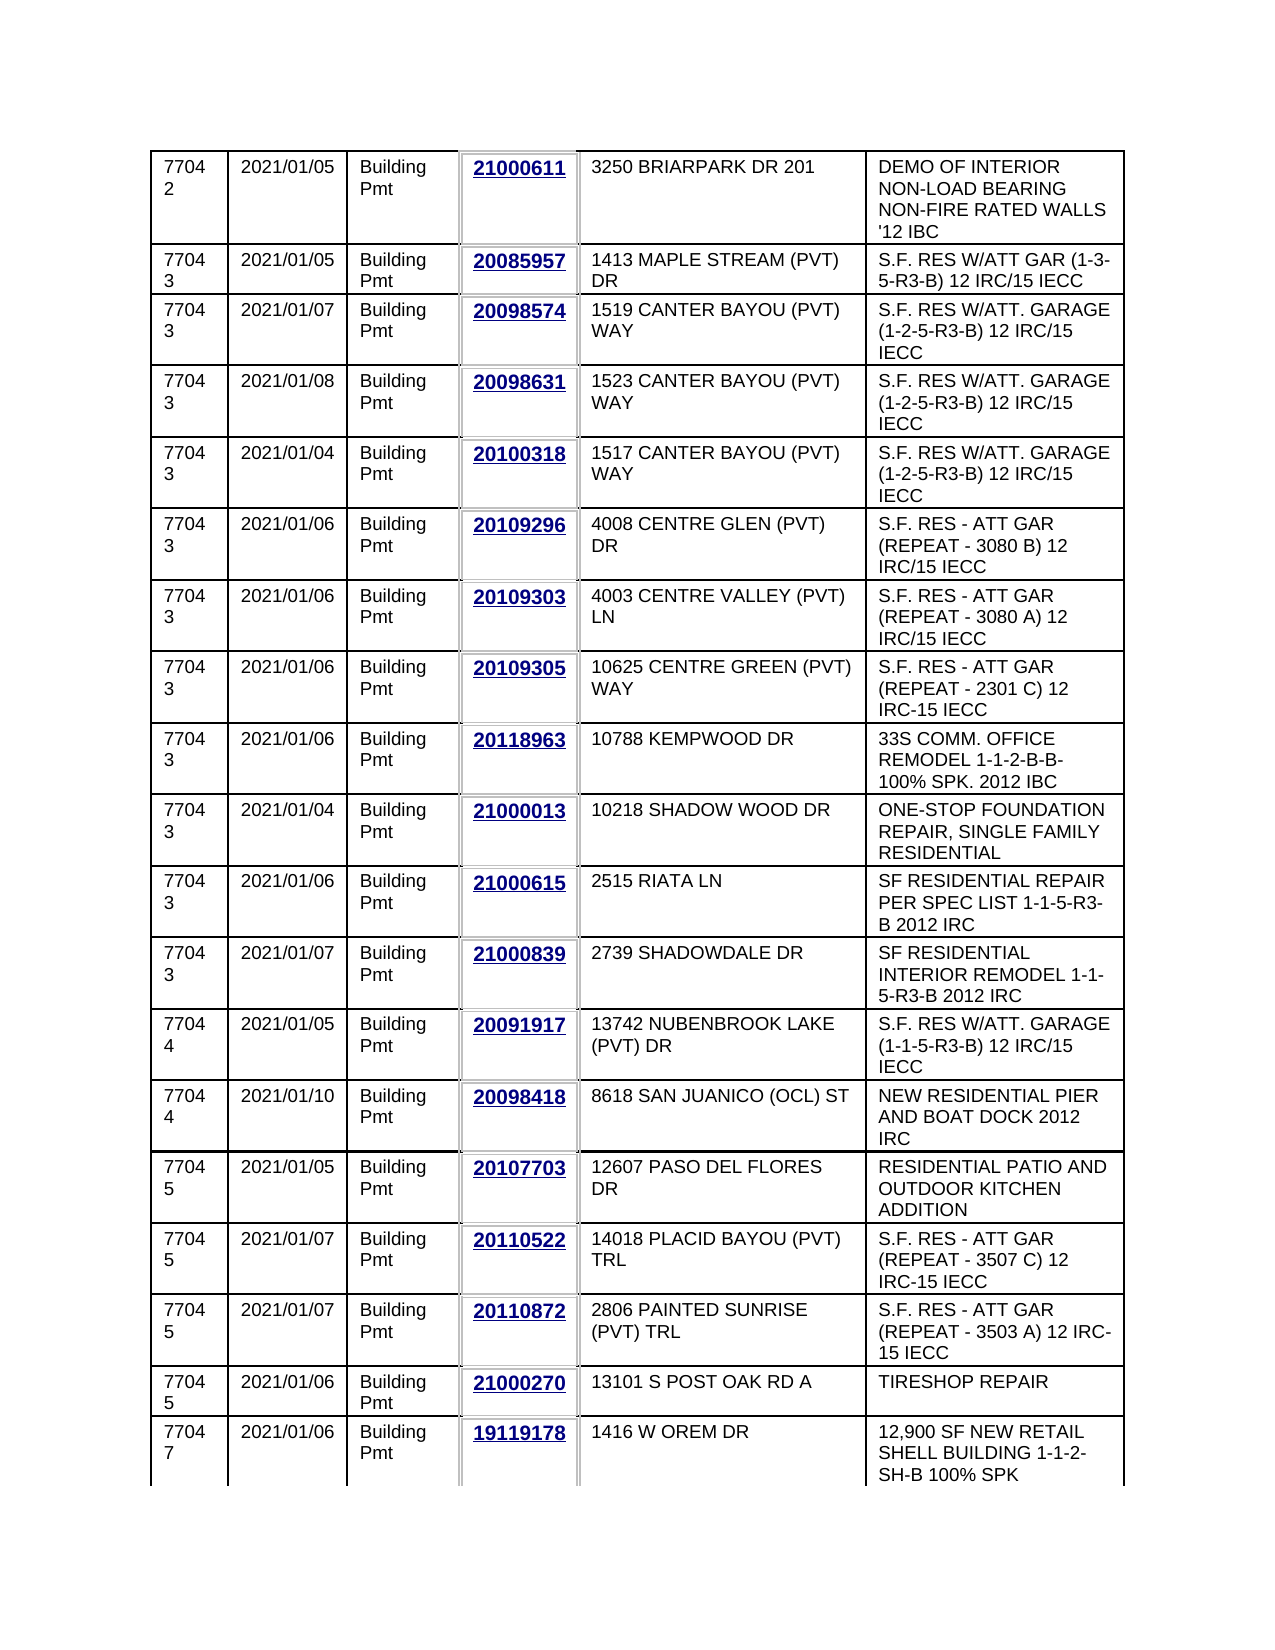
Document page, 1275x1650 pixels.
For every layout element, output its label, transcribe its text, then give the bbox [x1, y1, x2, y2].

table_cell SF RESIDENTIAL REPAIR PER SPEC LIST 1-1-5-R3-B 2012 IRC [867, 867, 1123, 936]
table_cell Building Pmt [348, 1224, 458, 1293]
table_cell 33S COMM. OFFICE REMODEL 1-1-2-B-B-100% SPK. 2012 IBC [867, 724, 1123, 793]
table_cell S.F. RES W/ATT. GARAGE (1-2-5-R3-B) 12 IRC/15 IECC [867, 295, 1123, 364]
table_cell 2021/01/07 [229, 938, 346, 1007]
table_cell Building Pmt [348, 1010, 458, 1079]
table_cell 2021/01/06 [229, 652, 346, 722]
table_cell Building Pmt [348, 1367, 458, 1415]
table_cell 77043 [152, 652, 227, 722]
table_cell Building Pmt [348, 581, 458, 650]
table_cell 77043 [152, 867, 227, 936]
table_cell 21000615 [463, 869, 576, 936]
table_cell Building Pmt [348, 1295, 458, 1365]
table_cell 2021/01/05 [229, 1153, 346, 1222]
table_cell 2021/01/06 [229, 1367, 346, 1415]
table_cell 13101 S POST OAK RD A [581, 1367, 865, 1415]
table_cell 77047 [152, 1417, 227, 1486]
table_cell S.F. RES - ATT GAR (REPEAT - 3080 A) 12 IRC/15 IECC [867, 581, 1123, 650]
table_cell 2021/01/05 [229, 245, 346, 293]
table_cell Building Pmt [348, 652, 458, 722]
table_cell S.F. RES W/ATT. GARAGE (1-2-5-R3-B) 12 IRC/15 IECC [867, 438, 1123, 507]
table_cell 20085957 [463, 248, 576, 293]
table_cell 77043 [152, 438, 227, 507]
table_cell 2021/01/10 [229, 1081, 346, 1150]
table_cell 20109303 [463, 583, 576, 650]
table_cell 13742 NUBENBROOK LAKE (PVT) DR [581, 1010, 865, 1079]
table_cell Building Pmt [348, 795, 458, 864]
table_cell 77045 [152, 1224, 227, 1293]
table_cell Building Pmt [348, 938, 458, 1007]
table_cell 12,900 SF NEW RETAIL SHELL BUILDING 1-1-2-SH-B 100% SPK [867, 1417, 1123, 1486]
table_cell 2021/01/06 [229, 509, 346, 579]
table_cell NEW RESIDENTIAL PIER AND BOAT DOCK 2012 IRC [867, 1081, 1123, 1150]
table_cell DEMO OF INTERIOR NON-LOAD BEARING NON-FIRE RATED WALLS '12 IBC [867, 152, 1123, 243]
table_cell S.F. RES - ATT GAR (REPEAT - 3080 B) 12 IRC/15 IECC [867, 509, 1123, 579]
table_cell 2021/01/06 [229, 867, 346, 936]
table_cell 2021/01/06 [229, 1417, 346, 1486]
table_cell ONE-STOP FOUNDATION REPAIR, SINGLE FAMILY RESIDENTIAL [867, 795, 1123, 864]
table_cell 21000839 [463, 941, 576, 1007]
table_cell 2021/01/07 [229, 1224, 346, 1293]
table_cell 1519 CANTER BAYOU (PVT) WAY [581, 295, 865, 364]
table_cell 20118963 [463, 726, 576, 793]
table_cell Building Pmt [348, 295, 458, 364]
table_cell 10625 CENTRE GREEN (PVT) WAY [581, 652, 865, 722]
table_cell 20110872 [463, 1298, 576, 1365]
table_cell Building Pmt [348, 245, 458, 293]
table_cell Building Pmt [348, 867, 458, 936]
table_cell 20098418 [463, 1084, 576, 1150]
table_cell Building Pmt [348, 1153, 458, 1222]
table_cell Building Pmt [348, 152, 458, 243]
table_cell 1517 CANTER BAYOU (PVT) WAY [581, 438, 865, 507]
table_cell Building Pmt [348, 509, 458, 579]
table_cell Building Pmt [348, 724, 458, 793]
table_cell 2021/01/06 [229, 724, 346, 793]
table_cell 77043 [152, 245, 227, 293]
table_cell 77043 [152, 366, 227, 436]
table_cell 21000270 [463, 1370, 576, 1415]
table_cell 1523 CANTER BAYOU (PVT) WAY [581, 366, 865, 436]
table_cell 19119178 [463, 1420, 576, 1486]
table_cell 2806 PAINTED SUNRISE (PVT) TRL [581, 1295, 865, 1365]
table_cell 1413 MAPLE STREAM (PVT) DR [581, 245, 865, 293]
table_cell 2021/01/04 [229, 795, 346, 864]
table_cell 77043 [152, 938, 227, 1007]
table_cell S.F. RES W/ATT GAR (1-3-5-R3-B) 12 IRC/15 IECC [867, 245, 1123, 293]
table_cell 1416 W OREM DR [581, 1417, 865, 1486]
table_cell Building Pmt [348, 366, 458, 436]
table_cell Building Pmt [348, 438, 458, 507]
table_cell 77043 [152, 724, 227, 793]
table_cell 77042 [152, 152, 227, 243]
table_cell 4008 CENTRE GLEN (PVT) DR [581, 509, 865, 579]
table_cell 20100318 [463, 441, 576, 507]
table_cell 12607 PASO DEL FLORES DR [581, 1153, 865, 1222]
table_cell S.F. RES - ATT GAR (REPEAT - 3507 C) 12 IRC-15 IECC [867, 1224, 1123, 1293]
table_cell 20098574 [463, 298, 576, 364]
table_cell TIRESHOP REPAIR [867, 1367, 1123, 1415]
table_cell Building Pmt [348, 1081, 458, 1150]
table_cell 4003 CENTRE VALLEY (PVT) LN [581, 581, 865, 650]
table_cell 20110522 [463, 1227, 576, 1293]
table_cell 2021/01/08 [229, 366, 346, 436]
table_cell 77043 [152, 295, 227, 364]
table_cell 2021/01/04 [229, 438, 346, 507]
table_cell 2021/01/07 [229, 1295, 346, 1365]
table_cell S.F. RES W/ATT. GARAGE (1-2-5-R3-B) 12 IRC/15 IECC [867, 366, 1123, 436]
table_cell 10788 KEMPWOOD DR [581, 724, 865, 793]
table_cell 10218 SHADOW WOOD DR [581, 795, 865, 864]
table_cell 77045 [152, 1153, 227, 1222]
table_cell 2021/01/05 [229, 1010, 346, 1079]
table_cell 2515 RIATA LN [581, 867, 865, 936]
table_cell S.F. RES - ATT GAR (REPEAT - 2301 C) 12 IRC-15 IECC [867, 652, 1123, 722]
table_cell 77044 [152, 1010, 227, 1079]
table_cell 21000611 [463, 155, 576, 243]
table_cell Building Pmt [348, 1417, 458, 1486]
table_cell 77045 [152, 1367, 227, 1415]
table_cell 20109296 [463, 512, 576, 579]
table_cell S.F. RES - ATT GAR (REPEAT - 3503 A) 12 IRC-15 IECC [867, 1295, 1123, 1365]
table_cell S.F. RES W/ATT. GARAGE (1-1-5-R3-B) 12 IRC/15 IECC [867, 1010, 1123, 1079]
table_cell 21000013 [463, 798, 576, 864]
table_cell 14018 PLACID BAYOU (PVT) TRL [581, 1224, 865, 1293]
table_cell 2021/01/05 [229, 152, 346, 243]
table_cell 77043 [152, 509, 227, 579]
table_cell 77043 [152, 581, 227, 650]
table_cell 8618 SAN JUANICO (OCL) ST [581, 1081, 865, 1150]
table_cell 2021/01/06 [229, 581, 346, 650]
table_cell 77045 [152, 1295, 227, 1365]
table_cell 3250 BRIARPARK DR 201 [581, 152, 865, 243]
table_cell 20107703 [463, 1155, 576, 1222]
table_cell 77044 [152, 1081, 227, 1150]
table_cell 20109305 [463, 655, 576, 722]
table_cell 2739 SHADOWDALE DR [581, 938, 865, 1007]
table_cell SF RESIDENTIAL INTERIOR REMODEL 1-1-5-R3-B 2012 IRC [867, 938, 1123, 1007]
table_cell 77043 [152, 795, 227, 864]
table_cell RESIDENTIAL PATIO AND OUTDOOR KITCHEN ADDITION [867, 1153, 1123, 1222]
table_cell 20091917 [463, 1012, 576, 1079]
table_cell 2021/01/07 [229, 295, 346, 364]
table_cell 20098631 [463, 369, 576, 436]
